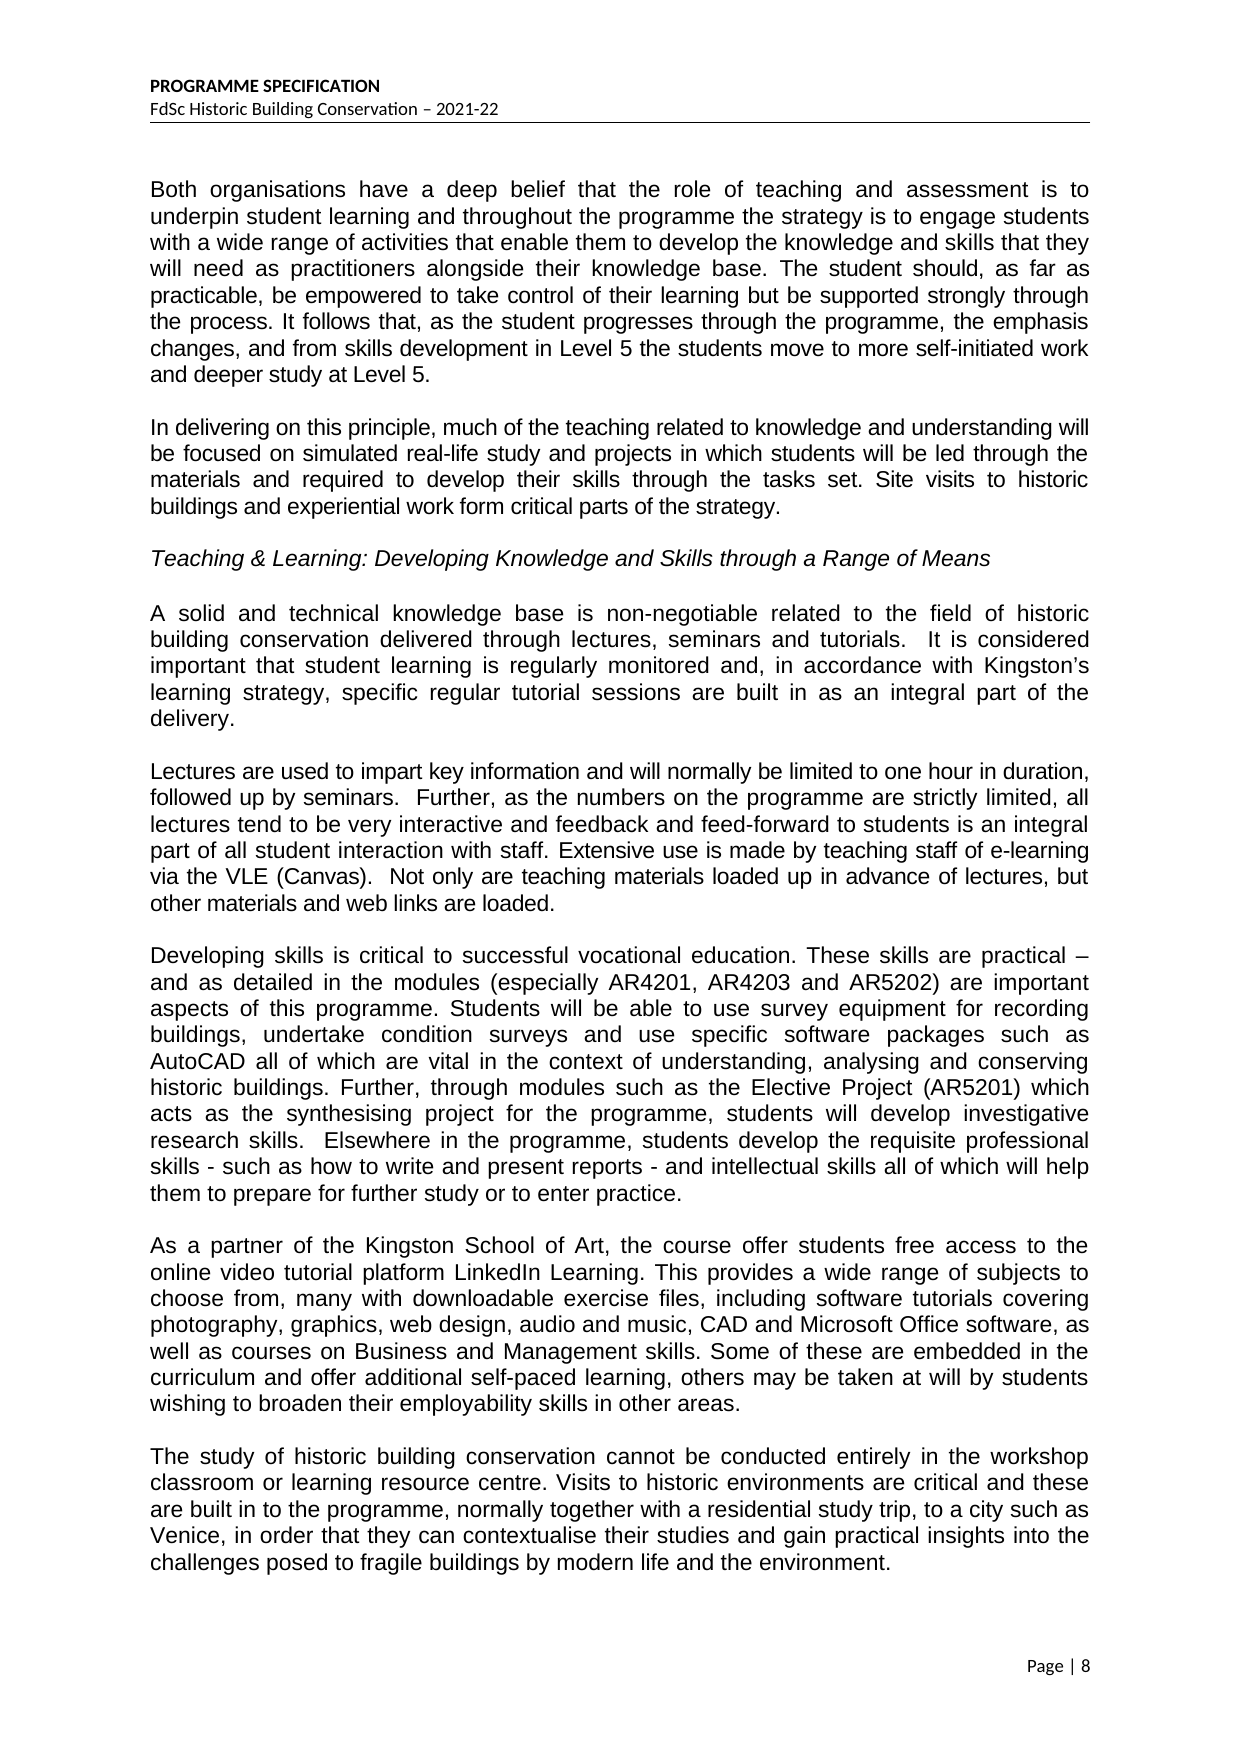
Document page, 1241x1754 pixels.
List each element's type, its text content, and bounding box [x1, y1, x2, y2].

text In delivering on this principle, much of the teaching related to knowledge and understanding will be focused on simulated real-life study and projects in which students will be led through the materials and required to develop their skills through the tasks set. Site visits to historic buildings and experiential work form critical parts of the strategy. [150, 413, 1090, 519]
text Both organisations have a deep belief that the role of teaching and assessment is to underpin student learning and throughout the programme the strategy is to engage students with a wide range of activities that enable them to develop the knowledge and skills that they will need as practitioners alongside their knowledge base. The student should, as far as practicable, be empowered to take control of their learning but be supported strongly through the process. It follows that, as the student progresses through the programme, the emphasis changes, and from skills development in Level 5 the students move to more self-initiated work and deeper study at Level 5. [150, 176, 1090, 387]
text As a partner of the Kingston School of Art, the course offer students free access to the online video tutorial platform LinkedIn Learning. This provides a wide range of subjects to choose from, many with downloadable exercise files, including software tutorials covering photography, graphics, web design, audio and music, CAD and Microsoft Office software, as well as courses on Business and Management skills. Some of these are embedded in the curriculum and offer additional self-paced learning, others may be taken at will by students wishing to broaden their employability skills in other areas. [150, 1232, 1090, 1417]
text Teaching & Learning: Developing Knowledge and Skills through a Range of Means [150, 545, 1090, 572]
text Developing skills is critical to successful vocational education. These skills are practical – and as detailed in the modules (especially AR4201, AR4203 and AR5202) are important aspects of this programme. Students will be able to use survey equipment for recording buildings, undertake condition surveys and use specific software packages such as AutoCAD all of which are vital in the context of understanding, analysing and conserving historic buildings. Further, through modules such as the Elective Project (AR5201) which acts as the synthesising project for the programme, students will develop investigative research skills. Elsewhere in the programme, students develop the requisite professional skills - such as how to write and present reports - and intellectual skills all of which will help them to prepare for further study or to enter practice. [150, 942, 1090, 1206]
text The study of historic building conservation cannot be conducted entirely in the workshop classroom or learning resource centre. Visits to historic environments are critical and these are built in to the programme, normally together with a residential study trip, to a city such as Venice, in order that they can contextualise their studies and gain practical insights into the challenges posed to fragile buildings by modern life and the environment. [150, 1443, 1090, 1575]
text A solid and technical knowledge base is non-negotiable related to the field of historic building conservation delivered through lectures, seminars and tutorials. It is considered important that student learning is regularly monitored and, in accordance with Kingston’s learning strategy, specific regular tutorial sessions are built in as an integral part of the delivery. [150, 600, 1090, 731]
text Lectures are used to impart key information and will normally be limited to one hour in duration, followed up by seminars. Further, as the numbers on the programme are strictly limited, all lectures tend to be very interactive and feedback and feed-forward to students is an integral part of all student interaction with staff. Extensive use is made by teaching staff of e-learning via the VLE (Canvas). Not only are teaching materials loaded up in advance of lectures, but other materials and web links are loaded. [150, 758, 1090, 916]
